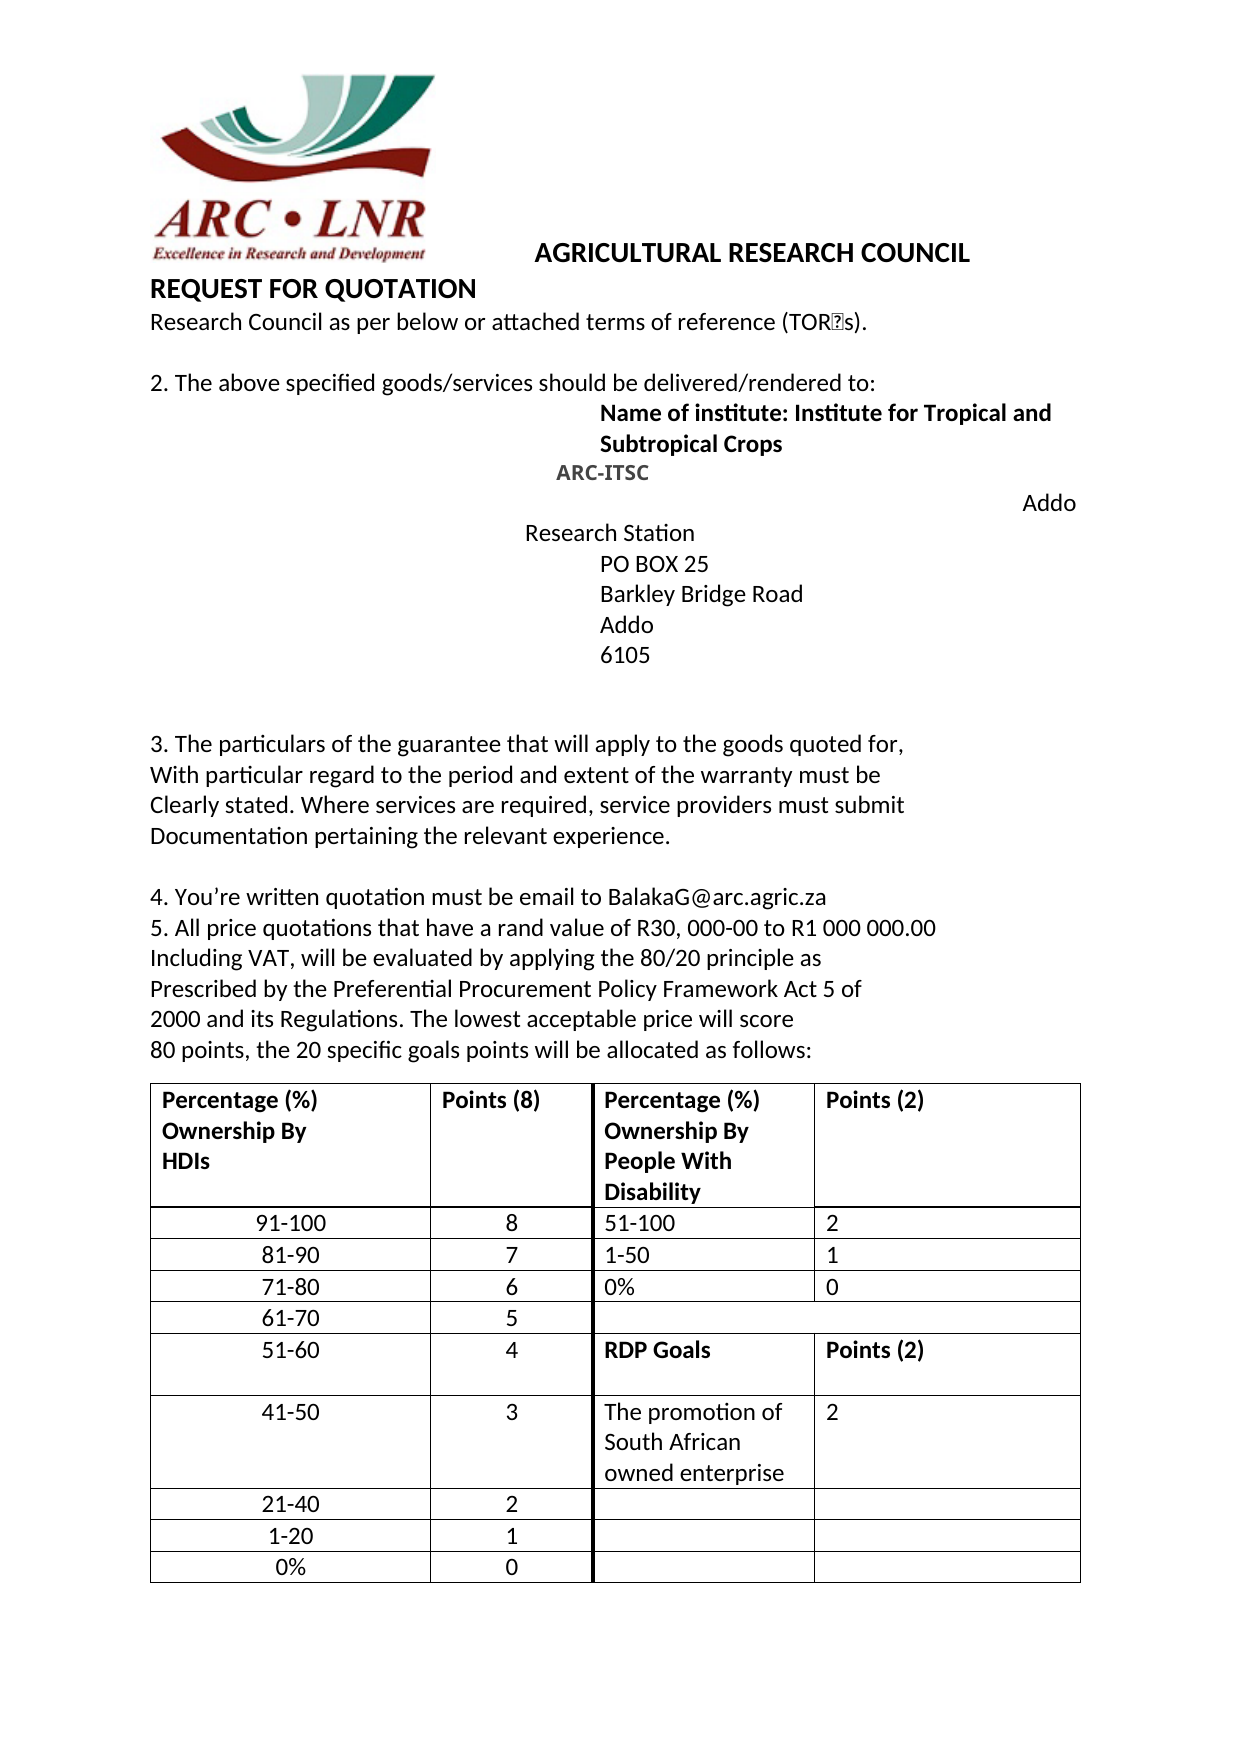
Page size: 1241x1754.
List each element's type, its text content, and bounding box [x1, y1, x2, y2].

table_cell 8 [431, 1208, 591, 1238]
table_cell 61-70 [151, 1302, 430, 1333]
table_cell [815, 1489, 1080, 1519]
table_header Percentage (%) Ownership By People With Disability [595, 1084, 814, 1206]
table_cell 2 [815, 1396, 1080, 1487]
text Research Council as per below or attached terms of reference (TOR􀍛s). [150, 306, 1090, 336]
table_cell 1 [431, 1520, 591, 1551]
table_cell RDP Goals [595, 1334, 814, 1395]
text 5. All price quotations that have a rand value of R30, 000-00 to R1 000 000.00 [150, 912, 1090, 942]
text Barkley Bridge Road [525, 578, 1090, 609]
table_cell 1 [815, 1239, 1080, 1269]
table_cell [595, 1302, 1080, 1333]
table_cell 0 [815, 1271, 1080, 1301]
table_header Points (8) [431, 1084, 591, 1206]
table_header Points (2) [815, 1084, 1080, 1206]
table_header Percentage (%) Ownership By HDIs [151, 1084, 430, 1206]
table_cell The promotion of South African owned enterprise [595, 1396, 814, 1487]
text 4. You’re written quotation must be email to BalakaG@arc.agric.za [150, 881, 1090, 912]
text PO BOX 25 [525, 548, 1090, 578]
table_cell 4 [431, 1334, 591, 1395]
table_cell [595, 1552, 814, 1582]
table_cell 51-60 [151, 1334, 430, 1395]
table_cell 81-90 [151, 1239, 430, 1269]
text Documentation pertaining the relevant experience. [150, 820, 1090, 851]
text With particular regard to the period and extent of the warranty must be [150, 759, 1090, 789]
text Prescribed by the Preferential Procurement Policy Framework Act 5 of [150, 973, 1090, 1003]
text Addo Research Station [525, 487, 1090, 548]
table_cell 41-50 [151, 1396, 430, 1487]
table_cell 7 [431, 1239, 591, 1269]
text Name of institute: Institute for Tropical and [525, 397, 1090, 428]
text Clearly stated. Where services are required, service providers must submit [150, 789, 1090, 820]
table_cell 2 [431, 1489, 591, 1519]
table_cell 1-50 [595, 1239, 814, 1269]
table_cell 21-40 [151, 1489, 430, 1519]
table_cell [595, 1520, 814, 1551]
text 80 points, the 20 specific goals points will be allocated as follows: [150, 1034, 1090, 1064]
table_cell 0% [151, 1552, 430, 1582]
table_cell 1-20 [151, 1520, 430, 1551]
table_cell [815, 1520, 1080, 1551]
text 2000 and its Regulations. The lowest acceptable price will score [150, 1003, 1090, 1034]
table_cell 91-100 [151, 1208, 430, 1238]
text Addo [525, 609, 1090, 639]
text Including VAT, will be evaluated by applying the 80/20 principle as [150, 942, 1090, 973]
table_cell 2 [815, 1208, 1080, 1238]
table_cell 51-100 [595, 1208, 814, 1238]
text 6105 [525, 639, 1090, 670]
table_cell 71-80 [151, 1271, 430, 1301]
table_cell 6 [431, 1271, 591, 1301]
text Subtropical Crops [525, 428, 1090, 458]
text 3. The particulars of the guarantee that will apply to the goods quoted for, [150, 728, 1090, 759]
table_cell 0 [431, 1552, 591, 1582]
table_cell [815, 1552, 1080, 1582]
text ARC-ITSC [150, 458, 1090, 487]
table_cell 5 [431, 1302, 591, 1333]
table_cell [595, 1489, 814, 1519]
table_cell Points (2) [815, 1334, 1080, 1395]
table_cell 0% [595, 1271, 814, 1301]
table_cell 3 [431, 1396, 591, 1487]
text 2. The above specified goods/services should be delivered/rendered to: [150, 367, 1090, 397]
